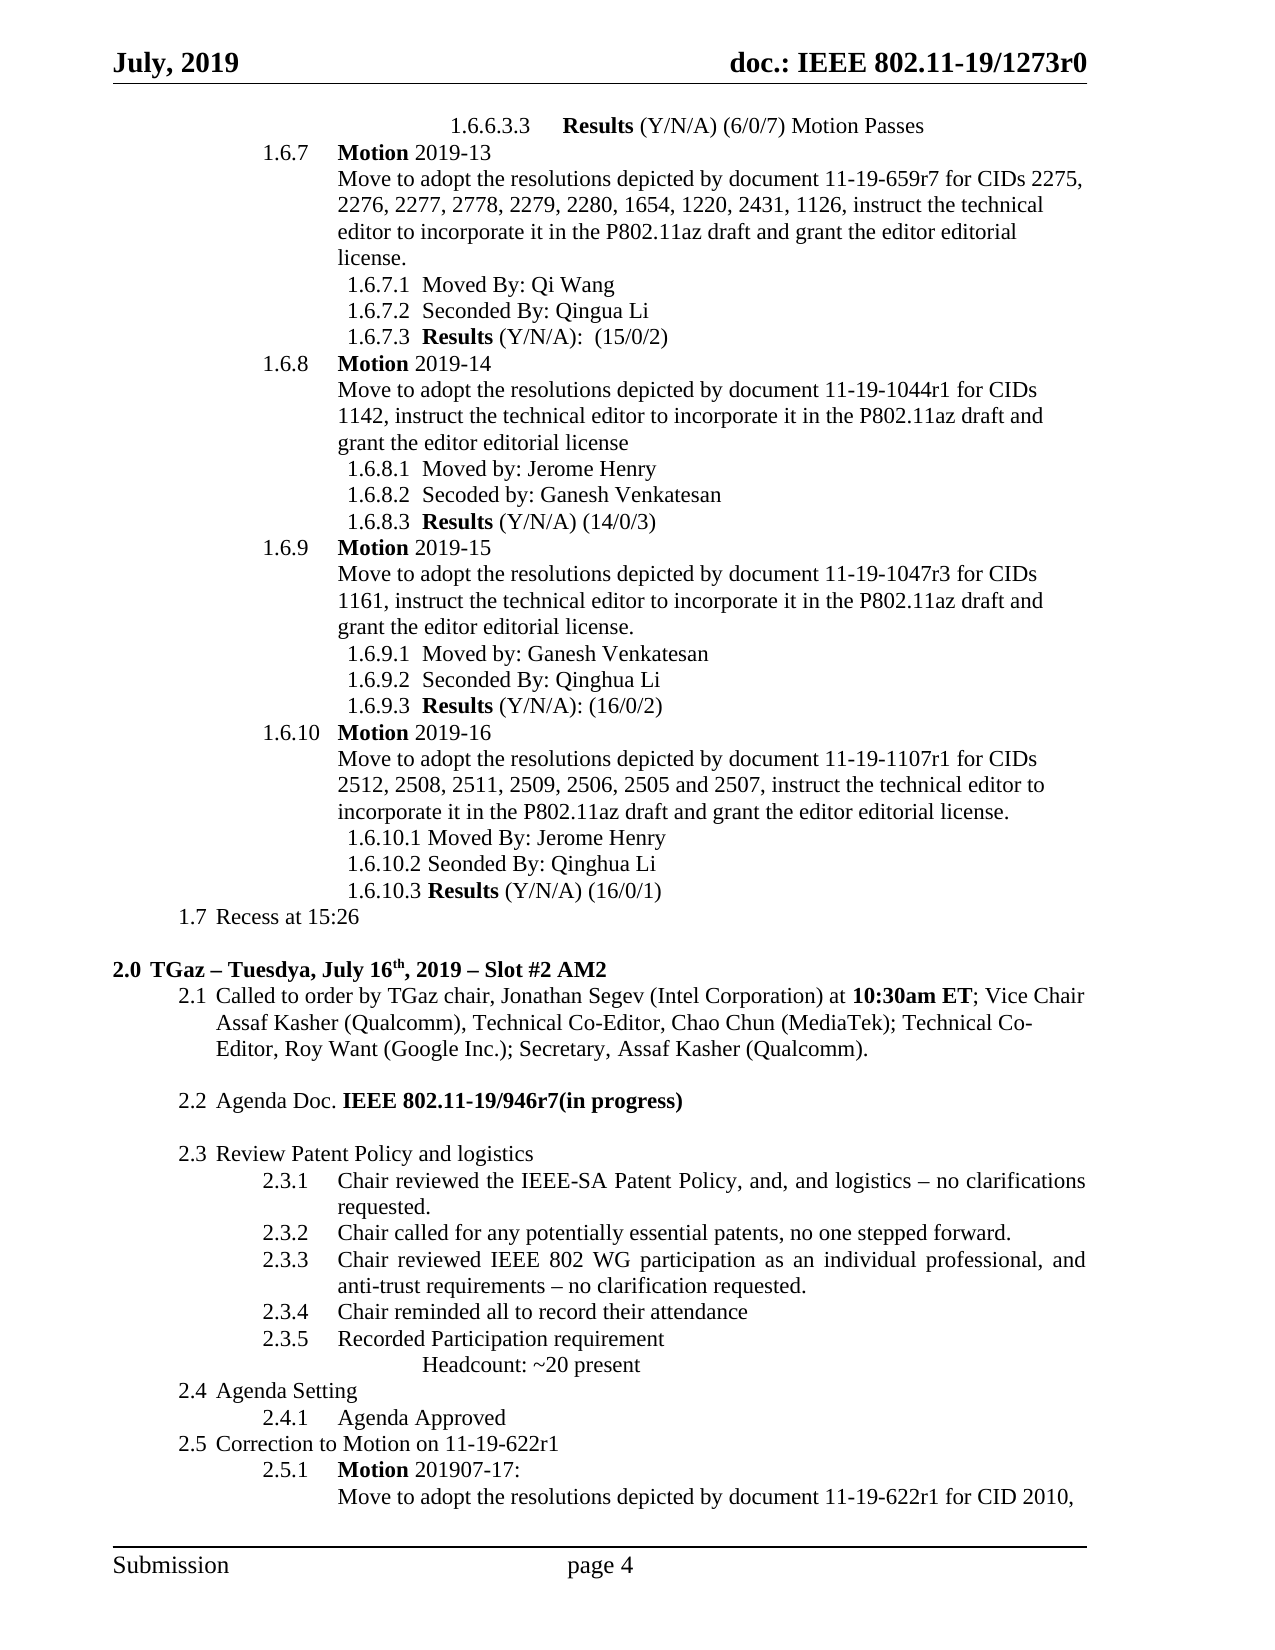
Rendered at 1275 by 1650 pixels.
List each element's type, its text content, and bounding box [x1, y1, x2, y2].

list Moved By: Qi Wang [347, 271, 1087, 297]
list Chair reviewed IEEE 802 WG participation as an individual professional, and anti-trust requirements – no clarification requested. [262, 1246, 1087, 1298]
list Correction to Motion on 11-19-622r1 [178, 1430, 1087, 1457]
list Review Patent Policy and logistics [178, 1140, 1087, 1167]
list Seconded By: Qingua Li [347, 297, 1087, 323]
list Recorded Participation requirement [262, 1325, 1087, 1351]
list Chair reminded all to record their attendance [262, 1298, 1087, 1325]
list Results (Y/N/A) (6/0/7) Motion Passes [450, 112, 1087, 139]
list Motion 2019-16 Move to adopt the resolutions depicted by document 11-19-1107r1 for CIDs 2512, 2508, 2511, 2509, 2506, 2505 and 2507, instruct the technical editor to incorporate it in the P802.11az draft and grant the editor editorial license. [262, 719, 1087, 824]
list Results (Y/N/A) (14/0/3) [347, 508, 1087, 534]
list Agenda Approved [262, 1404, 1087, 1430]
list Chair reviewed the IEEE-SA Patent Policy, and, and logistics – no clarifications requested. [262, 1167, 1087, 1219]
list Recess at 15:26 [178, 903, 1087, 929]
list Motion 2019-13 Move to adopt the resolutions depicted by document 11-19-659r7 for CIDs 2275, 2276, 2277, 2778, 2279, 2280, 1654, 1220, 2431, 1126, instruct the technical editor to incorporate it in the P802.11az draft and grant the editor editorial license. [262, 139, 1087, 271]
list Results (Y/N/A): (16/0/2) [347, 692, 1087, 719]
list Moved by: Ganesh Venkatesan [347, 639, 1087, 666]
list Moved By: Jerome Henry [347, 824, 1087, 850]
list Called to order by TGaz chair, Jonathan Segev (Intel Corporation) at 10:30am ET; Vice Chair Assaf Kasher (Qualcomm), Technical Co-Editor, Chao Chun (MediaTek); Technical Co-Editor, Roy Want (Google Inc.); Secretary, Assaf Kasher (Qualcomm). [178, 982, 1087, 1088]
list TGaz – Tuesdya, July 16th, 2019 – Slot #2 AM2 [112, 956, 1087, 982]
list Results (Y/N/A) (16/0/1) [347, 877, 1087, 903]
list Secoded by: Ganesh Venkatesan [347, 481, 1087, 508]
list Results (Y/N/A): (15/0/2) [347, 323, 1087, 350]
list Motion 2019-15 Move to adopt the resolutions depicted by document 11-19-1047r3 for CIDs 1161, instruct the technical editor to incorporate it in the P802.11az draft and grant the editor editorial license. [262, 534, 1087, 639]
list Chair called for any potentially essential patents, no one stepped forward. [262, 1219, 1087, 1246]
text Headcount: ~20 present [422, 1351, 1087, 1377]
list Motion 2019-14 Move to adopt the resolutions depicted by document 11-19-1044r1 for CIDs 1142, instruct the technical editor to incorporate it in the P802.11az draft and grant the editor editorial license [262, 350, 1087, 455]
list Moved by: Jerome Henry [347, 455, 1087, 481]
list Agenda Setting [178, 1377, 1087, 1404]
list Seonded By: Qinghua Li [347, 850, 1087, 877]
list Seconded By: Qinghua Li [347, 666, 1087, 692]
list Agenda Doc. IEEE 802.11-19/946r7(in progress) [178, 1088, 1087, 1140]
